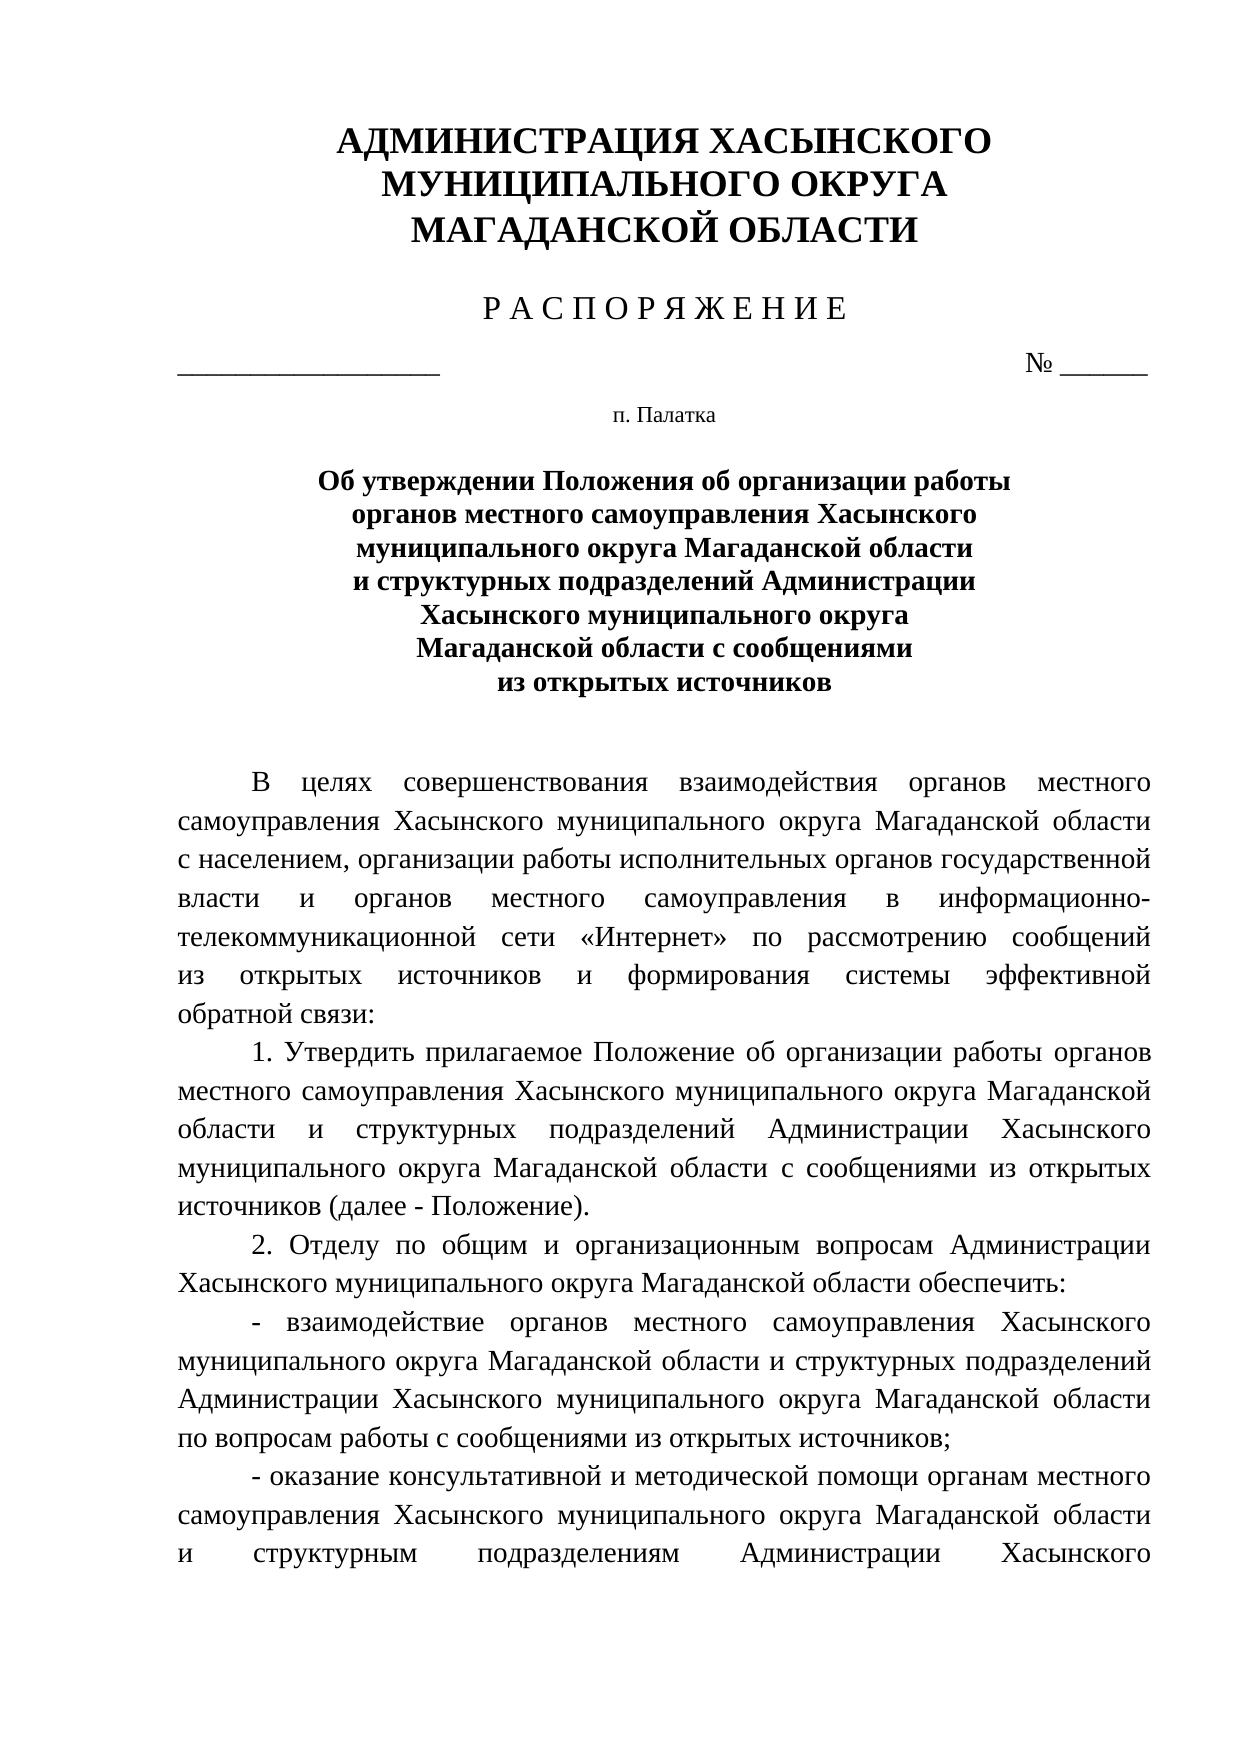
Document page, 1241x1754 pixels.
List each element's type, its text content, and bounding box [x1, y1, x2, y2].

text МУНИЦИПАЛЬНОГО ОКРУГА [177, 161, 1152, 204]
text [177, 1458, 1152, 1569]
text Р А С П О Р Я Ж Е Н И Е [177, 288, 1152, 326]
text МАГАДАНСКОЙ ОБЛАСТИ [177, 208, 1152, 251]
text п. Палатка [177, 401, 1152, 427]
text муниципального округа Магаданской области [177, 530, 1152, 563]
text Магаданской области с сообщениями [177, 630, 1152, 664]
text и структурных подразделений Администрации [177, 563, 1152, 597]
text __________________ № ______ [177, 345, 1152, 379]
text 1. Утвердить прилагаемое Положение об организации работы органов местного самоуправления Хасынского муниципального округа Магаданской области и структурных подразделений Администрации Хасынского муниципального округа Магаданской области с сообщениями из открытых источников (далее - Положение). [177, 1034, 1152, 1222]
text Хасынского муниципального округа [177, 597, 1152, 630]
text - взаимодействие органов местного самоуправления Хасынского муниципального округа Магаданской области и структурных подразделений Администрации Хасынского муниципального округа Магаданской области по вопросам работы с сообщениями из открытых источников; [177, 1304, 1152, 1453]
text органов местного самоуправления Хасынского [177, 496, 1152, 530]
text 2. Отделу по общим и организационным вопросам Администрации Хасынского муниципального округа Магаданской области обеспечить: [177, 1227, 1152, 1299]
text из открытых источников [177, 664, 1152, 697]
text Об утверждении Положения об организации работы [177, 463, 1152, 496]
text В целях совершенствования взаимодействия органов местного самоуправления Хасынского муниципального округа Магаданской области с населением, организации работы исполнительных органов государственной власти и органов местного самоуправления в информационно-телекоммуникационной сети «Интернет» по рассмотрению сообщений из открытых источников и формирования системы эффективной обратной связи: [177, 764, 1152, 1029]
text АДМИНИСТРАЦИЯ ХАСЫНСКОГО [177, 118, 1152, 161]
